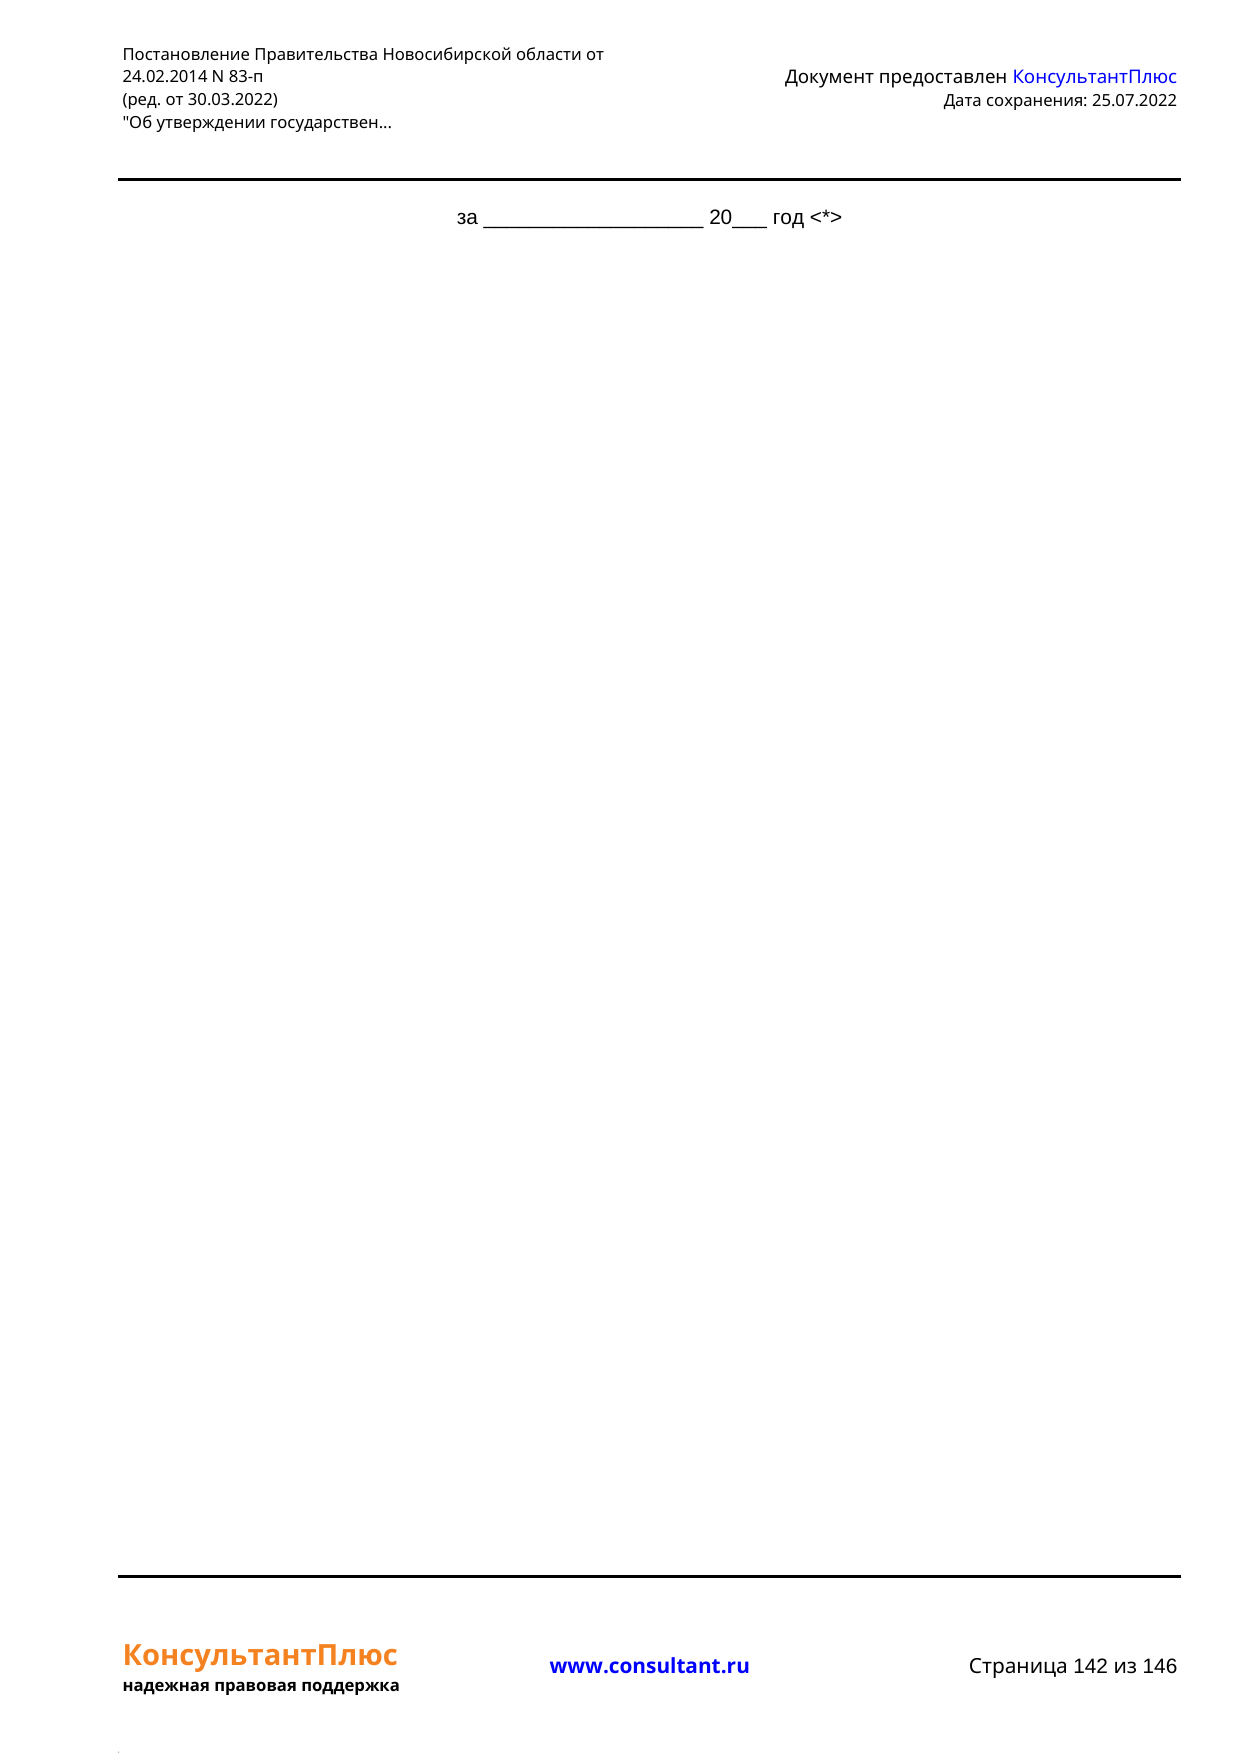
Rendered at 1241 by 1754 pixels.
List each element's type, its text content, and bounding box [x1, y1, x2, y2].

text за ___________________ 20___ год <*> [118, 205, 1181, 229]
